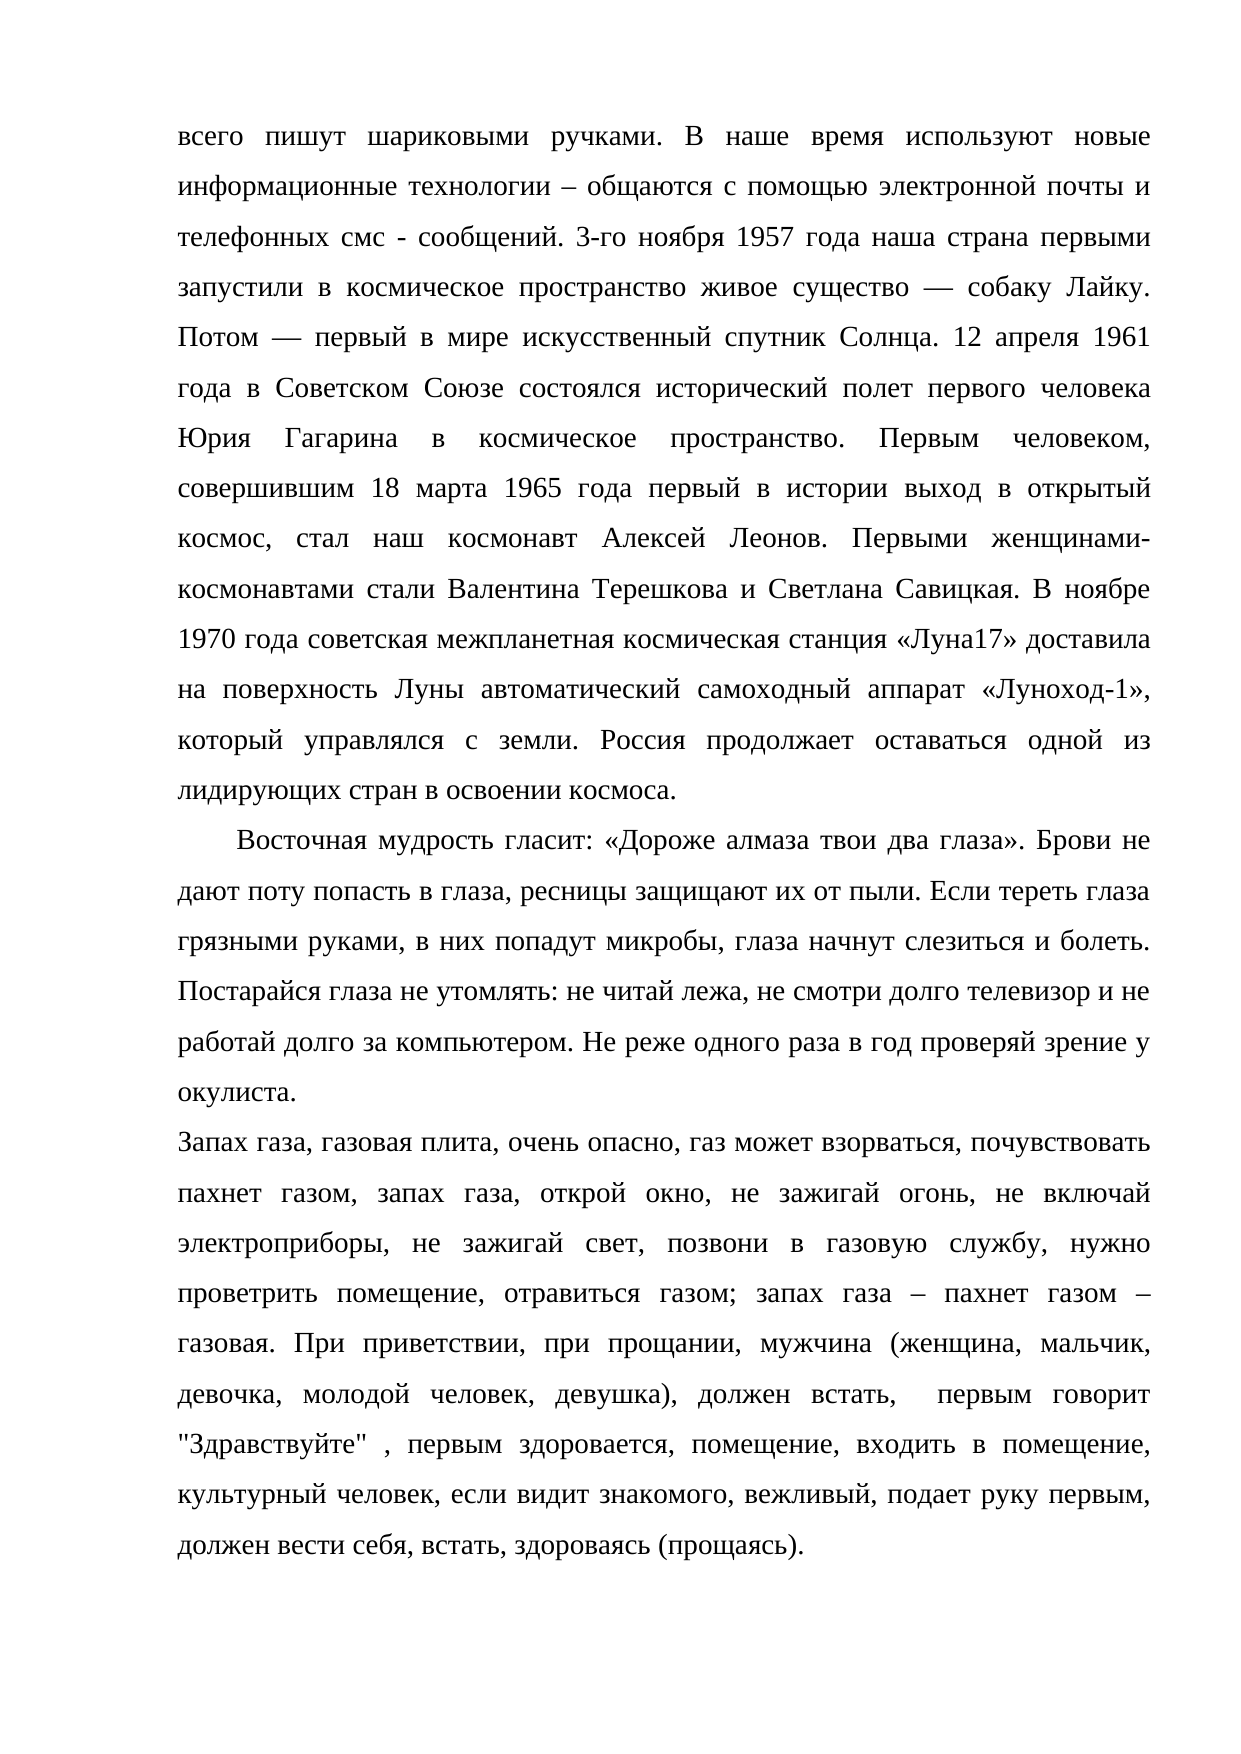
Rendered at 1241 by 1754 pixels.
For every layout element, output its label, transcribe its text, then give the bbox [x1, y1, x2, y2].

text Восточная мудрость гласит: «Дороже алмаза твои два глаза». Брови не дают поту попасть в глаза, ресницы защищают их от пыли. Если тереть глаза грязными руками, в них попадут микробы, глаза начнут слезиться и болеть. Постарайся глаза не утомлять: не читай лежа, не смотри долго телевизор и не работай долго за компьютером. Не реже одного раза в год проверяй зрение у окулиста. [177, 822, 1152, 1108]
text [177, 118, 1152, 806]
text Запах газа, газовая плита, очень опасно, газ может взорваться, почувствовать пахнет газом, запах газа, открой окно, не зажигай огонь, не включай электроприборы, не зажигай свет, позвони в газовую службу, нужно проветрить помещение, отравиться газом; запах газа – пахнет газом – газовая. При приветствии, при прощании, мужчина (женщина, мальчик, девочка, молодой человек, девушка), должен встать, первым говорит "Здравствуйте" , первым здоровается, помещение, входить в помещение, культурный человек, если видит знакомого, вежливый, подает руку первым, должен вести себя, встать, здороваясь (прощаясь). [177, 1124, 1152, 1560]
